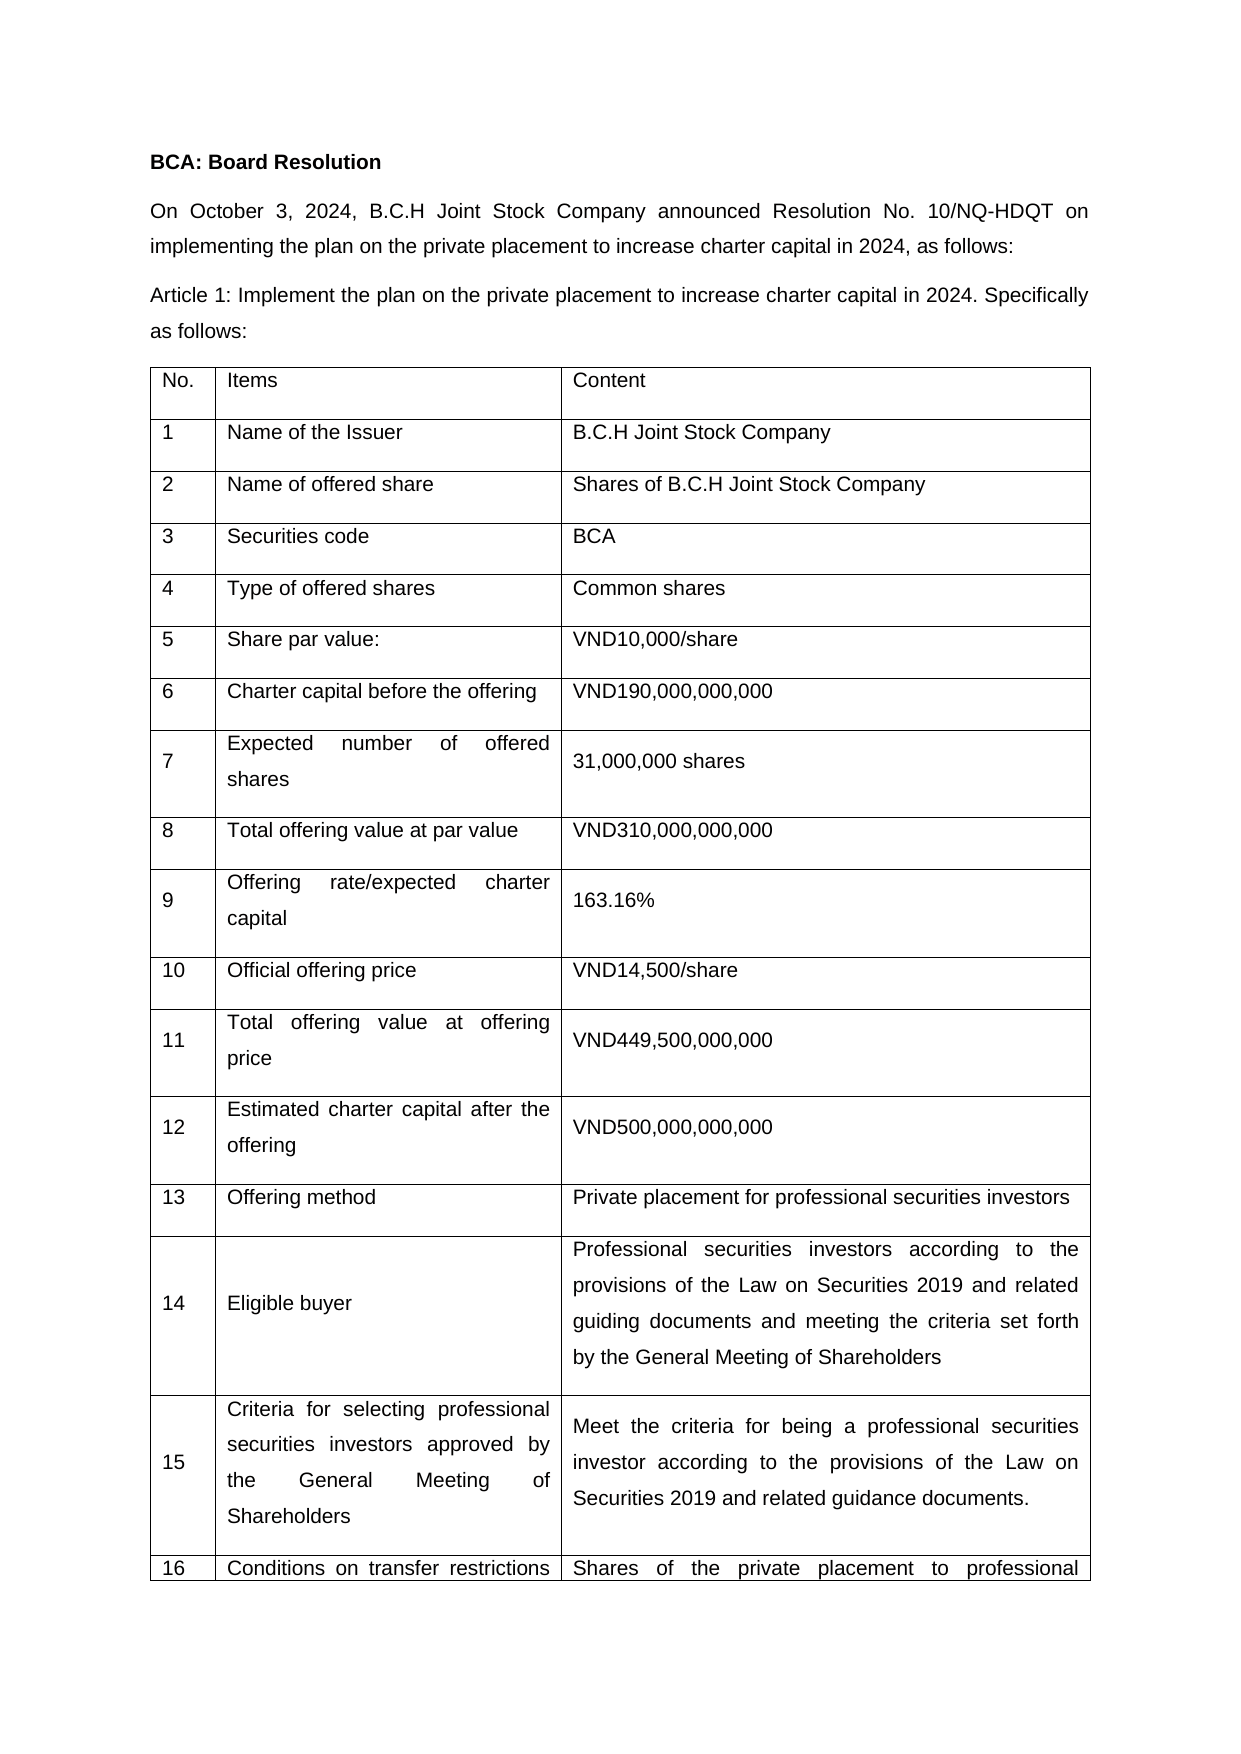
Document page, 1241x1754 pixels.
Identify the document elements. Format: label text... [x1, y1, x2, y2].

table_cell B.C.H Joint Stock Company [562, 420, 1090, 471]
table_cell 4 [151, 575, 215, 626]
table_cell Professional securities investors according to the provisions of the Law on Securities 2019 and related guiding documents and meeting the criteria set forth by the General Meeting of Shareholders [562, 1237, 1090, 1395]
table_cell 5 [151, 627, 215, 678]
table_cell 1 [151, 420, 215, 471]
table_cell Type of offered shares [216, 575, 561, 626]
table_cell 7 [151, 731, 215, 817]
table_cell Expected number of offered shares [216, 731, 561, 817]
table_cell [562, 1556, 1090, 1580]
table_cell Total offering value at offering price [216, 1010, 561, 1096]
text BCA: Board Resolution [150, 150, 1090, 174]
table_cell 8 [151, 818, 215, 869]
table_cell Name of offered share [216, 472, 561, 522]
table_cell Share par value: [216, 627, 561, 678]
table_cell Criteria for selecting professional securities investors approved by the General Meeting of Shareholders [216, 1396, 561, 1555]
table_cell Charter capital before the offering [216, 679, 561, 729]
text On October 3, 2024, B.C.H Joint Stock Company announced Resolution No. 10/NQ-HDQT on implementing the plan on the private placement to increase charter capital in 2024, as follows: [150, 198, 1090, 258]
table_cell Securities code [216, 524, 561, 574]
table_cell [216, 1556, 561, 1580]
table_cell Meet the criteria for being a professional securities investor according to the provisions of the Law on Securities 2019 and related guidance documents. [562, 1396, 1090, 1555]
table_cell 6 [151, 679, 215, 729]
table_cell BCA [562, 524, 1090, 574]
table_cell Official offering price [216, 958, 561, 1008]
table_cell 12 [151, 1097, 215, 1184]
table_cell 9 [151, 870, 215, 957]
table_cell 11 [151, 1010, 215, 1096]
table_cell Eligible buyer [216, 1237, 561, 1395]
table_cell 13 [151, 1185, 215, 1236]
table_cell Private placement for professional securities investors [562, 1185, 1090, 1236]
table_cell Total offering value at par value [216, 818, 561, 869]
table_cell VND14,500/share [562, 958, 1090, 1008]
table_header Content [562, 368, 1090, 419]
table_cell Common shares [562, 575, 1090, 626]
text Article 1: Implement the plan on the private placement to increase charter capital in 2024. Specifically as follows: [150, 283, 1090, 343]
table_cell VND310,000,000,000 [562, 818, 1090, 869]
table_cell 2 [151, 472, 215, 522]
table_cell Offering method [216, 1185, 561, 1236]
table_cell VND190,000,000,000 [562, 679, 1090, 729]
table_cell Shares of B.C.H Joint Stock Company [562, 472, 1090, 522]
table_cell 16 [151, 1556, 215, 1580]
table_cell Estimated charter capital after the offering [216, 1097, 561, 1184]
table_cell Offering rate/expected charter capital [216, 870, 561, 957]
table_cell 3 [151, 524, 215, 574]
table_header No. [151, 368, 215, 419]
table_cell 15 [151, 1396, 215, 1555]
table_cell VND10,000/share [562, 627, 1090, 678]
table_cell 163.16% [562, 870, 1090, 957]
table_cell Name of the Issuer [216, 420, 561, 471]
table_cell VND500,000,000,000 [562, 1097, 1090, 1184]
table_header Items [216, 368, 561, 419]
table_cell VND449,500,000,000 [562, 1010, 1090, 1096]
table_cell 31,000,000 shares [562, 731, 1090, 817]
table_cell 14 [151, 1237, 215, 1395]
table_cell 10 [151, 958, 215, 1008]
